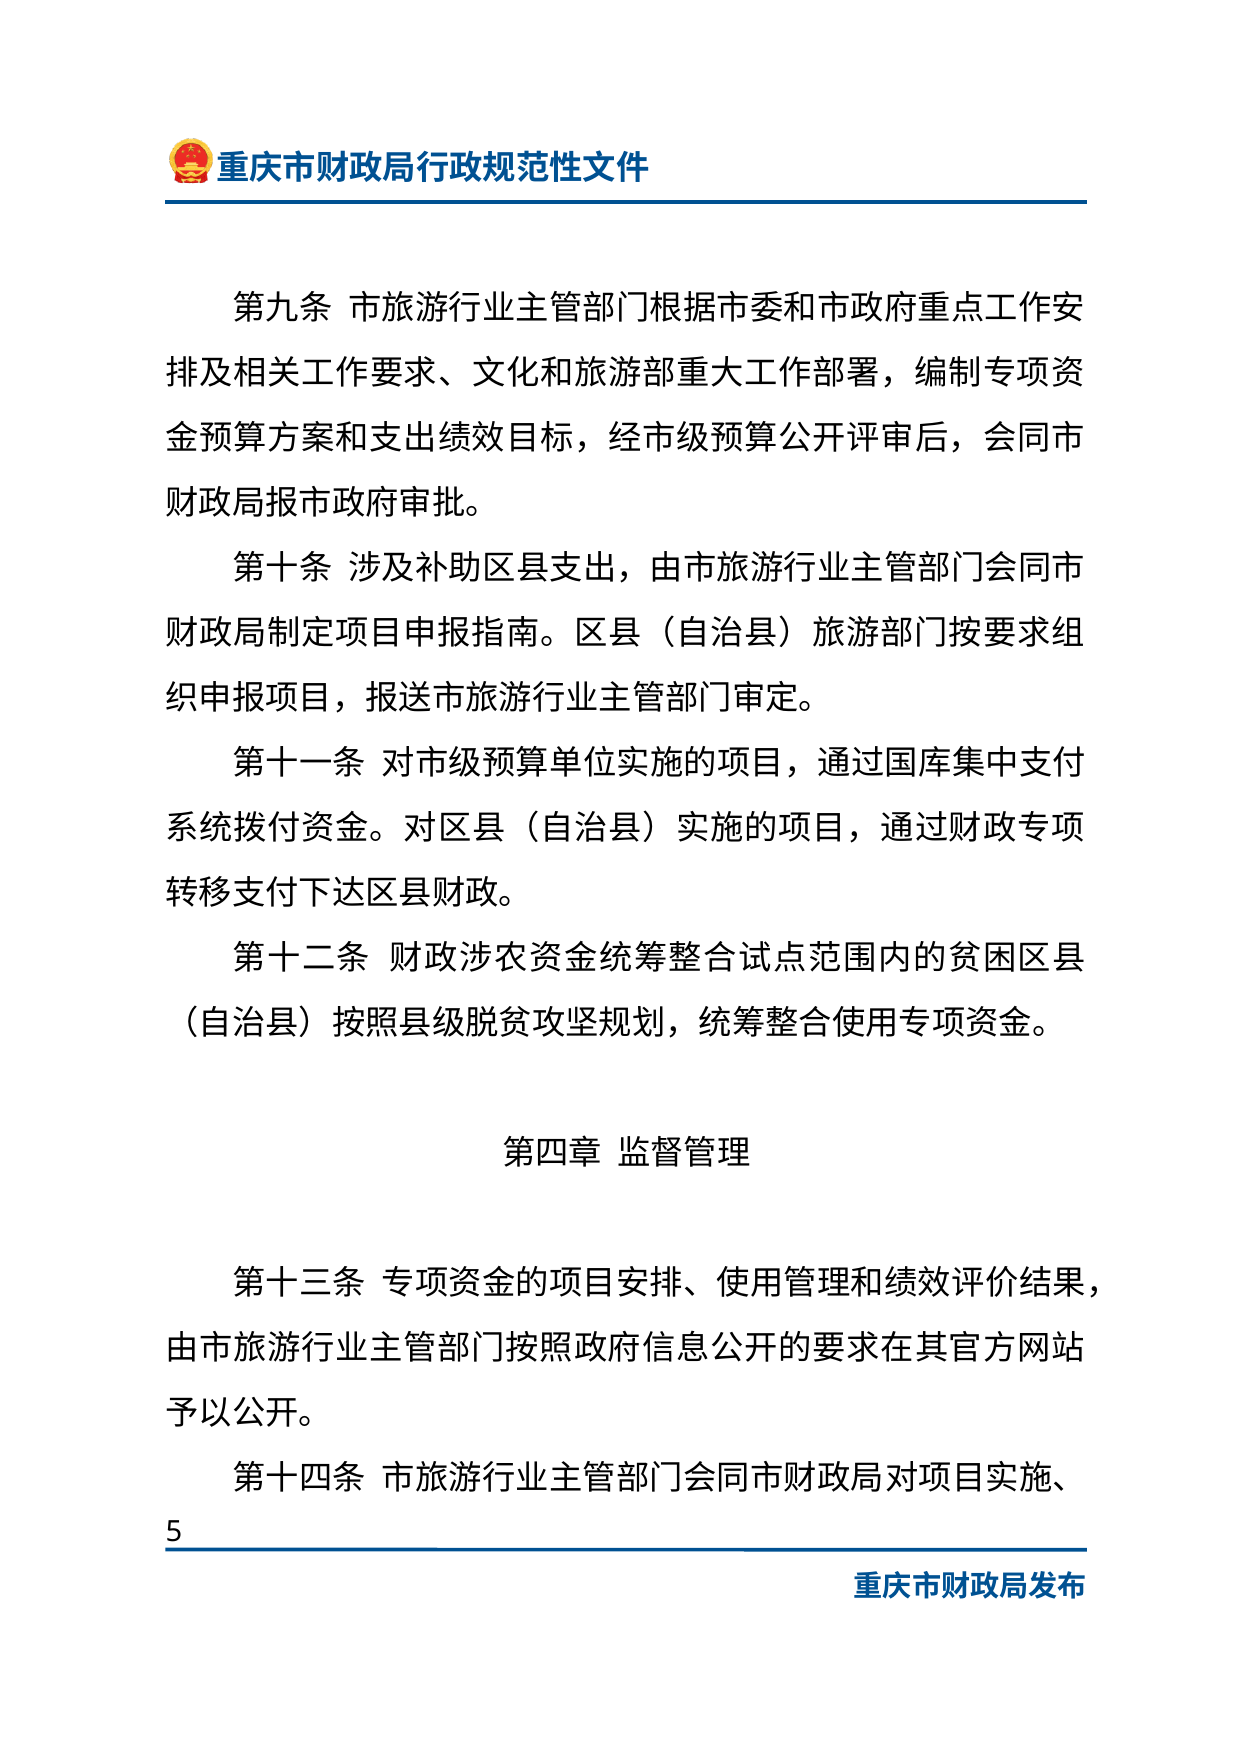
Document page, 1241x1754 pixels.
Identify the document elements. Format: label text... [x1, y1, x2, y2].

text 第九条 市旅游行业主管部门根据市委和市政府重点工作安排及相关工作要求、文化和旅游部重大工作部署，编制专项资金预算方案和支出绩效目标，经市级预算公开评审后，会同市财政局报市政府审批。 [165, 272, 1087, 532]
text 第四章 监督管理 [165, 1117, 1087, 1182]
text 第十一条 对市级预算单位实施的项目，通过国库集中支付系统拨付资金。对区县（自治县）实施的项目，通过财政专项转移支付下达区县财政。 [165, 727, 1087, 922]
picture [165, 136, 217, 187]
text 第十二条 财政涉农资金统筹整合试点范围内的贫困区县（自治县）按照县级脱贫攻坚规划，统筹整合使用专项资金。 [165, 922, 1087, 1052]
text 第十四条 市旅游行业主管部门会同市财政局对项目实施、资金使用情况进行检查监督。如有必要可聘请专家或社会中介机构进行专项审计。 [165, 1442, 1087, 1507]
text 第十条 涉及补助区县支出，由市旅游行业主管部门会同市财政局制定项目申报指南。区县（自治县）旅游部门按要求组织申报项目，报送市旅游行业主管部门审定。 [165, 532, 1087, 727]
text 第十三条 专项资金的项目安排、使用管理和绩效评价结果，由市旅游行业主管部门按照政府信息公开的要求在其官方网站予以公开。 [165, 1247, 1087, 1442]
